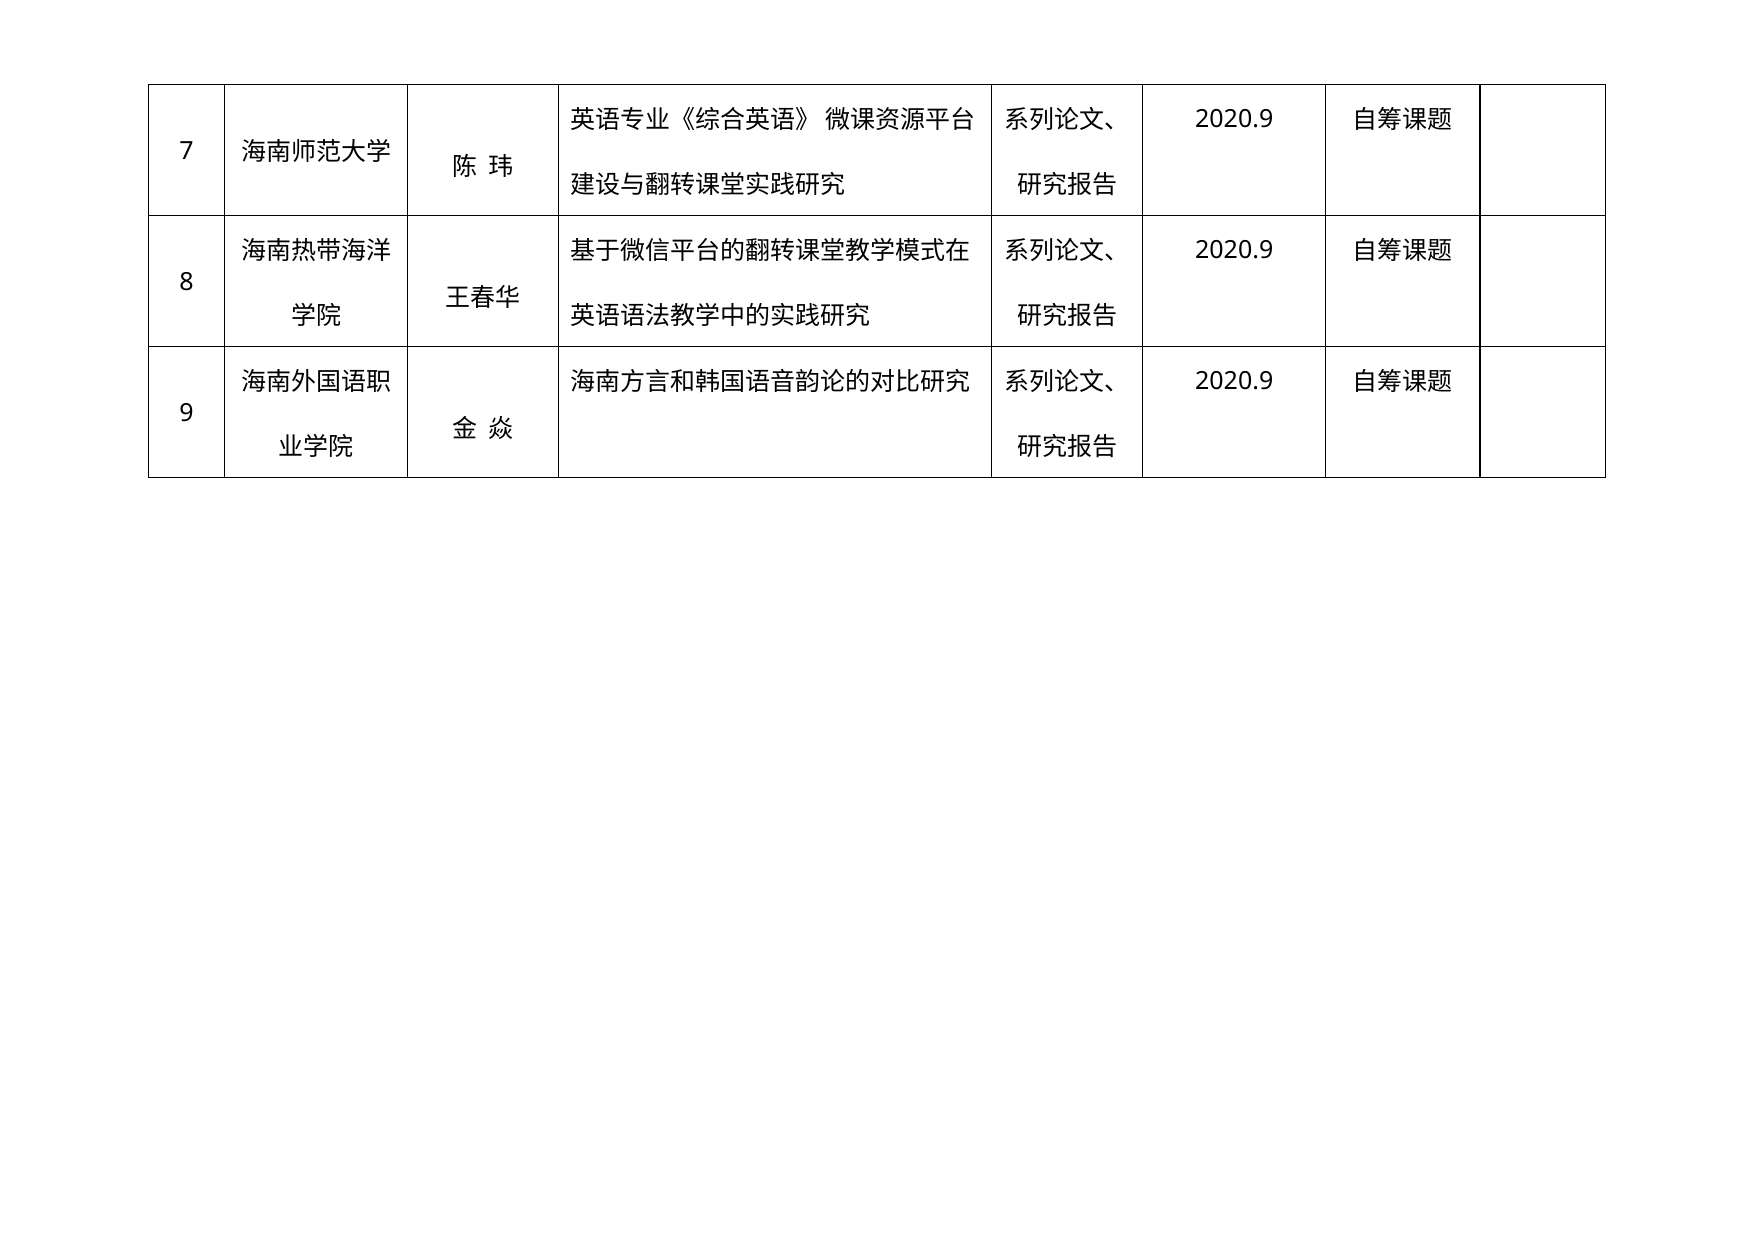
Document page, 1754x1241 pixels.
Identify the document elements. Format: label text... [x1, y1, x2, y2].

table_cell 系列论文、 研究报告 [992, 347, 1142, 477]
table_cell 8 [149, 216, 224, 346]
table_cell 2020.9 [1143, 85, 1325, 215]
table_cell 系列论文、 研究报告 [992, 216, 1142, 346]
table_cell 海南外国语职业学院 [225, 347, 407, 477]
table_cell 王春华 [408, 216, 558, 346]
table_cell 7 [149, 85, 224, 215]
table_cell 9 [149, 347, 224, 477]
table_cell 2020.9 [1143, 347, 1325, 477]
table_cell [1481, 85, 1605, 215]
table_cell 海南热带海洋学院 [225, 216, 407, 346]
table_cell 海南师范大学 [225, 85, 407, 215]
table_cell 海南方言和韩国语音韵论的对比研究 [559, 347, 991, 477]
table_cell 系列论文、 研究报告 [992, 85, 1142, 215]
table_cell 英语专业《综合英语》 微课资源平台建设与翻转课堂实践研究 [559, 85, 991, 215]
table_cell [1481, 216, 1605, 346]
table_cell 自筹课题 [1326, 347, 1479, 477]
table_cell 陈 玮 [408, 85, 558, 215]
table_cell 金 焱 [408, 347, 558, 477]
table_cell 基于微信平台的翻转课堂教学模式在英语语法教学中的实践研究 [559, 216, 991, 346]
table_cell 2020.9 [1143, 216, 1325, 346]
table_cell 自筹课题 [1326, 85, 1479, 215]
table_cell [1481, 347, 1605, 477]
table_cell 自筹课题 [1326, 216, 1479, 346]
